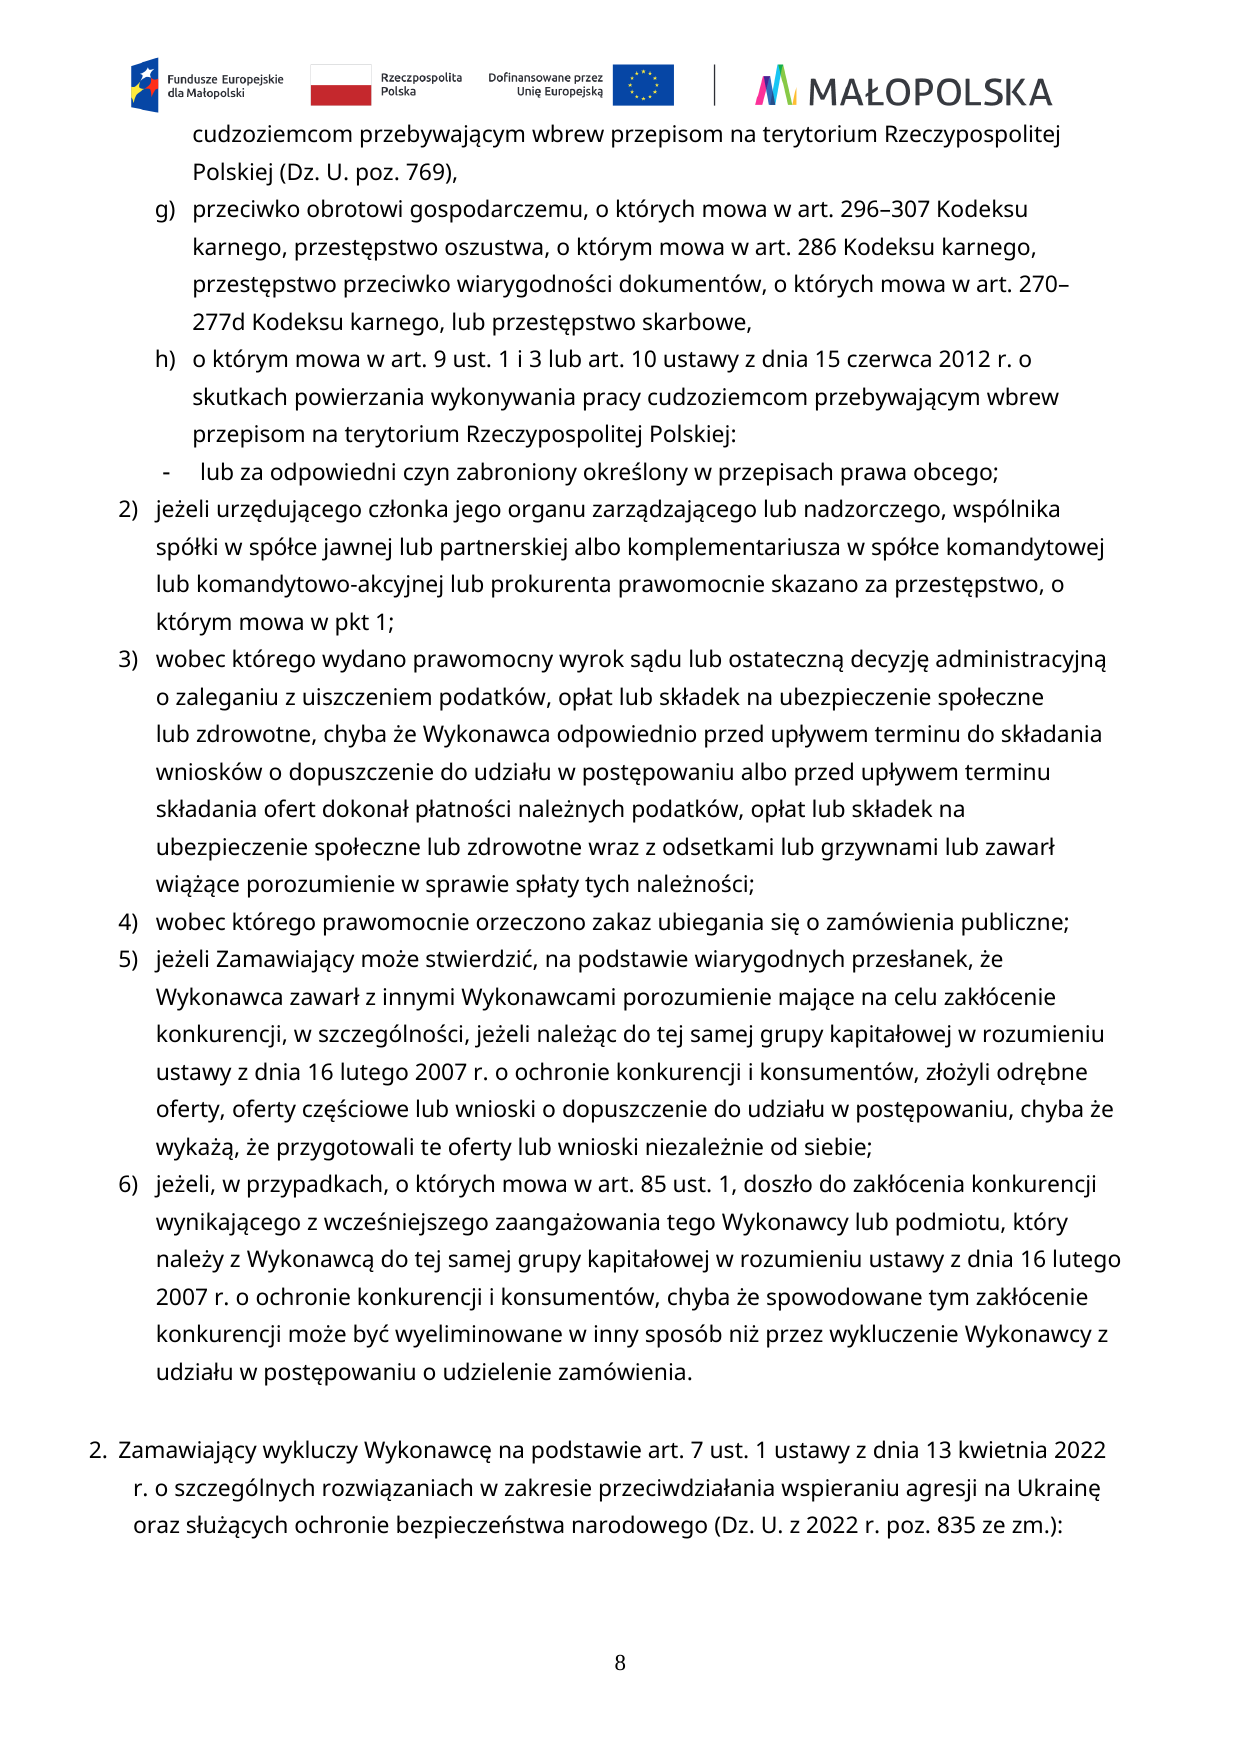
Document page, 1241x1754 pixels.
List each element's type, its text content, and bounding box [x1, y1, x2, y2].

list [154, 118, 1122, 187]
list lub za odpowiedni czyn zabroniony określony w przepisach prawa obcego; [162, 456, 1122, 487]
list wobec którego prawomocnie orzeczono zakaz ubiegania się o zamówienia publiczne; [118, 906, 1122, 937]
list jeżeli Zamawiający może stwierdzić, na podstawie wiarygodnych przesłanek, że Wykonawca zawarł z innymi Wykonawcami porozumienie mające na celu zakłócenie konkurencji, w szczególności, jeżeli należąc do tej samej grupy kapitałowej w rozumieniu ustawy z dnia 16 lutego 2007 r. o ochronie konkurencji i konsumentów, złożyli odrębne oferty, oferty częściowe lub wnioski o dopuszczenie do udziału w postępowaniu, chyba że wykażą, że przygotowali te oferty lub wnioski niezależnie od siebie; [118, 943, 1122, 1162]
list jeżeli, w przypadkach, o których mowa w art. 85 ust. 1, doszło do zakłócenia konkurencji wynikającego z wcześniejszego zaangażowania tego Wykonawcy lub podmiotu, który należy z Wykonawcą do tej samej grupy kapitałowej w rozumieniu ustawy z dnia 16 lutego 2007 r. o ochronie konkurencji i konsumentów, chyba że spowodowane tym zakłócenie konkurencji może być wyeliminowane w inny sposób niż przez wykluczenie Wykonawcy z udziału w postępowaniu o udzielenie zamówienia. [118, 1168, 1122, 1387]
list o którym mowa w art. 9 ust. 1 i 3 lub art. 10 ustawy z dnia 15 czerwca 2012 r. o skutkach powierzania wykonywania pracy cudzoziemcom przebywającym wbrew przepisom na terytorium Rzeczypospolitej Polskiej: [154, 343, 1122, 449]
list wobec którego wydano prawomocny wyrok sądu lub ostateczną decyzję administracyjną o zaleganiu z uiszczeniem podatków, opłat lub składek na ubezpieczenie społeczne lub zdrowotne, chyba że Wykonawca odpowiednio przed upływem terminu do składania wniosków o dopuszczenie do udziału w postępowaniu albo przed upływem terminu składania ofert dokonał płatności należnych podatków, opłat lub składek na ubezpieczenie społeczne lub zdrowotne wraz z odsetkami lub grzywnami lub zawarł wiążące porozumienie w sprawie spłaty tych należności; [118, 643, 1122, 899]
list jeżeli urzędującego członka jego organu zarządzającego lub nadzorczego, wspólnika spółki w spółce jawnej lub partnerskiej albo komplementariusza w spółce komandytowej lub komandytowo-akcyjnej lub prokurenta prawomocnie skazano za przestępstwo, o którym mowa w pkt 1; [118, 493, 1122, 637]
picture [118, 44, 1064, 119]
list przeciwko obrotowi gospodarczemu, o których mowa w art. 296–307 Kodeksu karnego, przestępstwo oszustwa, o którym mowa w art. 286 Kodeksu karnego, przestępstwo przeciwko wiarygodności dokumentów, o których mowa w art. 270–277d Kodeksu karnego, lub przestępstwo skarbowe, [154, 193, 1122, 337]
list Zamawiający wykluczy Wykonawcę na podstawie art. 7 ust. 1 ustawy z dnia 13 kwietnia 2022 r. o szczególnych rozwiązaniach w zakresie przeciwdziałania wspieraniu agresji na Ukrainę oraz służących ochronie bezpieczeństwa narodowego (Dz. U. z 2022 r. poz. 835 ze zm.): [88, 1434, 1122, 1540]
